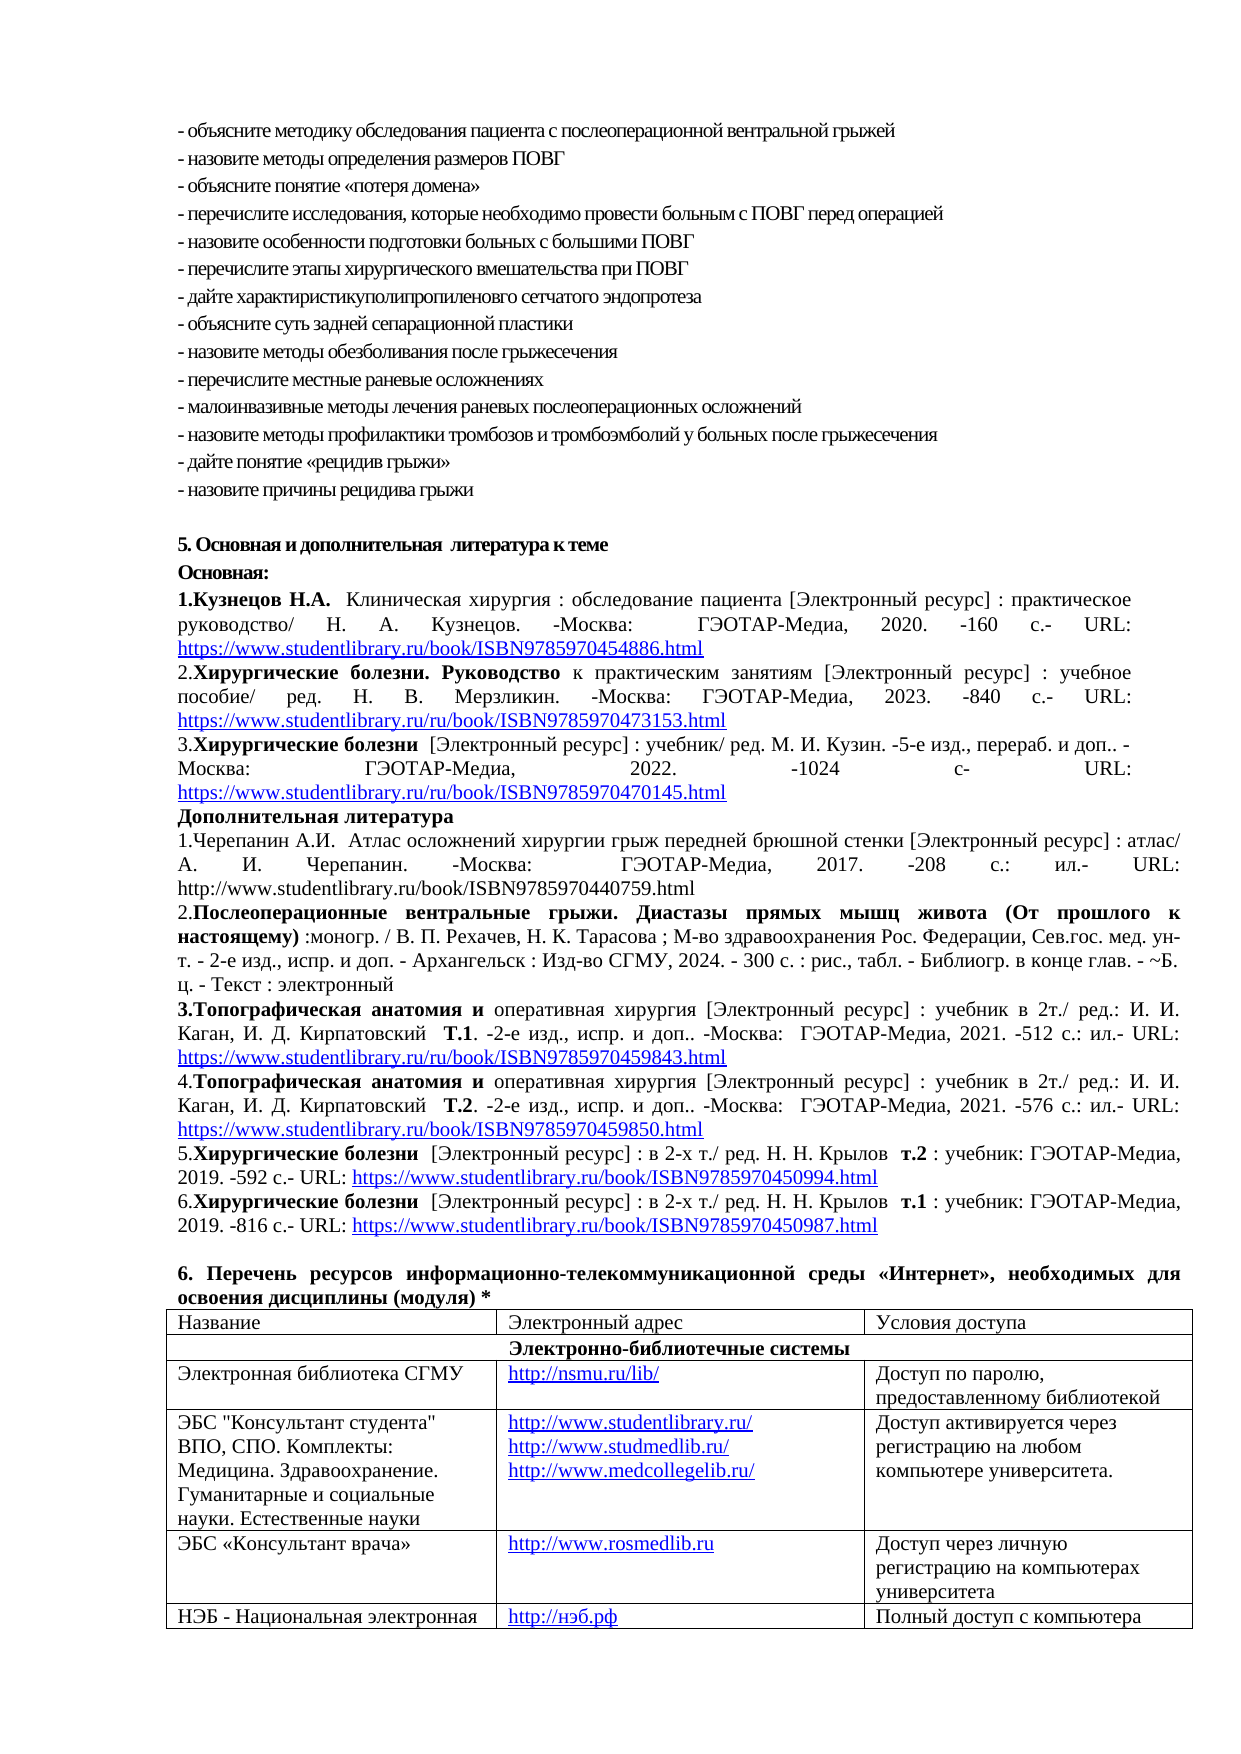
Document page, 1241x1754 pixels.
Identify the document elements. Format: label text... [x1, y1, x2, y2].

text - перечислите исследования, которые необходимо провести больным с ПОВГ перед операцией [177, 201, 1132, 225]
table_cell Доступ через личную регистрацию на компьютерах университета [865, 1531, 1192, 1603]
table_cell http://нэб.рф [497, 1604, 864, 1628]
table_cell Электронная библиотека СГМУ [167, 1361, 496, 1409]
table_cell http://www.studentlibrary.ru/ http://www.studmedlib.ru/ http://www.medcollegelib.ru/ [497, 1410, 864, 1530]
text 6. Перечень ресурсов информационно-телекоммуникационной среды «Интернет», необходимых для освоения дисциплины (модуля) * [177, 1261, 1182, 1309]
table_cell http://www.rosmedlib.ru [497, 1531, 864, 1603]
text - назовите причины рецидива грыжи [177, 477, 1132, 501]
text - дайте понятие «рецидив грыжи» [177, 449, 1132, 473]
text 1.Черепанин А.И. Атлас осложнений хирургии грыж передней брюшной стенки [Электронный ресурс] : атлас/ А. И. Черепанин. -Москва: ГЭОТАР-Медиа, 2017. -208 с.: ил.- URL: http://www.studentlibrary.ru/book/ISBN9785970440759.html [177, 828, 1181, 900]
table_cell ЭБС «Консультант врача» [167, 1531, 496, 1603]
text - перечислите местные раневые осложнениях [177, 367, 1132, 391]
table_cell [865, 1604, 1192, 1628]
text - объясните методику обследования пациента с послеоперационной вентральной грыжей [177, 118, 1132, 142]
text Дополнительная литература [177, 804, 1132, 828]
text 1.Кузнецов Н.А. Клиническая хирургия : обследование пациента [Электронный ресурс] : практическое руководство/ Н. А. Кузнецов. -Москва: ГЭОТАР-Медиа, 2020. -160 с.- URL: https://www.studentlibrary.ru/book/ISBN9785970454886.html [177, 587, 1132, 659]
table_cell Доступ активируется через регистрацию на любом компьютере университета. [865, 1410, 1192, 1530]
text 3.Топографическая анатомия и оперативная хирургия [Электронный ресурс] : учебник в 2т./ ред.: И. И. Каган, И. Д. Кирпатовский Т.1. -2-е изд., испр. и доп.. -Москва: ГЭОТАР-Медиа, 2021. -512 с.: ил.- URL: https://www.studentlibrary.ru/ru/book/ISBN9785970459843.html [177, 996, 1181, 1069]
text - объясните понятие «потеря домена» [177, 173, 1132, 197]
table_cell Электронно-библиотечные системы [167, 1335, 1192, 1359]
text 2.Послеоперационные вентральные грыжи. Диастазы прямых мышц живота (От прошлого к настоящему) :моногр. / В. П. Рехачев, Н. К. Тарасова ; М-во здравоохранения Рос. Федерации, Сев.гос. мед. ун-т. - 2-е изд., испр. и доп. - Архангельск : Изд-во СГМУ, 2024. - 300 с. : рис., табл. - Библиогр. в конце глав. - ~Б. ц. - Текст : электронный [177, 900, 1181, 996]
text - назовите методы профилактики тромбозов и тромбоэмболий у больных после грыжесечения [177, 422, 1132, 446]
text - назовите особенности подготовки больных с большими ПОВГ [177, 228, 1132, 253]
text 2.Хирургические болезни. Руководство к практическим занятиям [Электронный ресурс] : учебное пособие/ ред. Н. В. Мерзликин. -Москва: ГЭОТАР-Медиа, 2023. -840 с.- URL: https://www.studentlibrary.ru/ru/book/ISBN9785970473153.html [177, 659, 1132, 732]
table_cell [167, 1604, 496, 1628]
text - назовите методы определения размеров ПОВГ [177, 146, 1132, 170]
text Основная: [177, 560, 1132, 584]
table_header Условия доступа [865, 1310, 1192, 1334]
text - назовите методы обезболивания после грыжесечения [177, 339, 1132, 363]
text - объясните суть задней сепарационной пластики [177, 311, 1132, 335]
table_cell ЭБС "Консультант студента" ВПО, СПО. Комплекты: Медицина. Здравоохранение. Гуманитарные и социальные науки. Естественные науки [167, 1410, 496, 1530]
text 3.Хирургические болезни [Электронный ресурс] : учебник/ ред. М. И. Кузин. -5-е изд., перераб. и доп.. -Москва: ГЭОТАР-Медиа, 2022. -1024 с- URL: https://www.studentlibrary.ru/ru/book/ISBN9785970470145.html [177, 732, 1132, 804]
text - дайте характиристикуполипропиленовго сетчатого эндопротеза [177, 284, 1132, 308]
text 6.Хирургические болезни [Электронный ресурс] : в 2-х т./ ред. Н. Н. Крылов т.1 : учебник: ГЭОТАР-Медиа, 2019. -816 с.- URL: https://www.studentlibrary.ru/book/ISBN9785970450987.html [177, 1189, 1181, 1237]
table_cell Доступ по паролю, предоставленному библиотекой [865, 1361, 1192, 1409]
table_header Название [167, 1310, 496, 1334]
text - перечислите этапы хирургического вмешательства при ПОВГ [177, 256, 1132, 280]
text 5.Хирургические болезни [Электронный ресурс] : в 2-х т./ ред. Н. Н. Крылов т.2 : учебник: ГЭОТАР-Медиа, 2019. -592 с.- URL: https://www.studentlibrary.ru/book/ISBN9785970450994.html [177, 1141, 1181, 1189]
table_header Электронный адрес [497, 1310, 864, 1334]
table_cell http://nsmu.ru/lib/ [497, 1361, 864, 1409]
text - малоинвазивные методы лечения раневых послеоперационных осложнений [177, 394, 1132, 418]
text 4.Топографическая анатомия и оперативная хирургия [Электронный ресурс] : учебник в 2т./ ред.: И. И. Каган, И. Д. Кирпатовский Т.2. -2-е изд., испр. и доп.. -Москва: ГЭОТАР-Медиа, 2021. -576 с.: ил.- URL: https://www.studentlibrary.ru/book/ISBN9785970459850.html [177, 1069, 1181, 1141]
text 5. Основная и дополнительная литература к теме [177, 532, 1132, 556]
